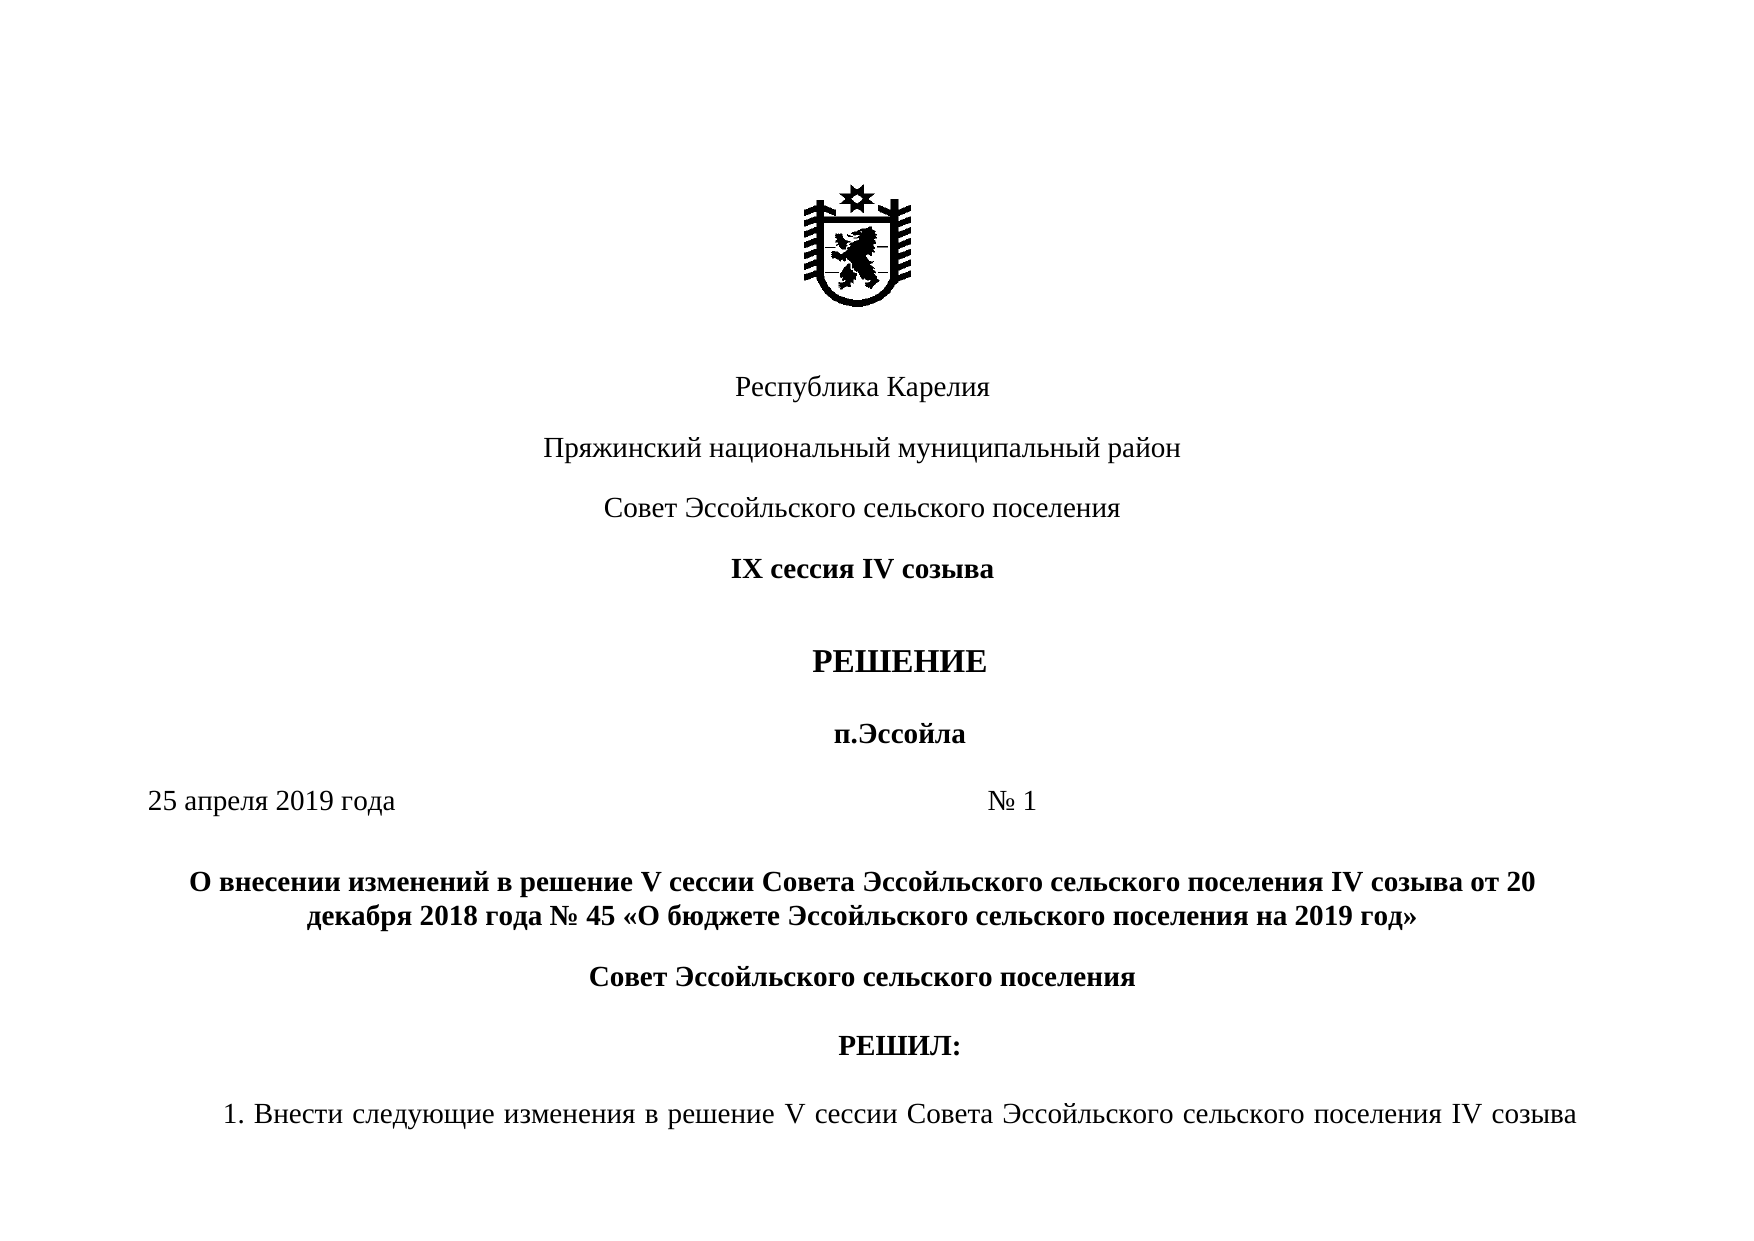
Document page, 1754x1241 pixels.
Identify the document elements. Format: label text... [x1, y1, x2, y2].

picture [802, 183, 913, 308]
text Совет Эссойльского сельского поселения [148, 491, 1577, 524]
text РЕШИЛ: [148, 1028, 1577, 1061]
subtitle О внесении изменений в решение V сессии Совета Эссойльского сельского поселения IV созыва от 20 декабря 2018 года № 45 «О бюджете Эссойльского сельского поселения на 2019 год» [148, 864, 1577, 932]
text Совет Эссойльского сельского поселения [148, 959, 1577, 992]
text п.Эссойла [148, 716, 1577, 749]
text Республика Карелия [148, 369, 1577, 403]
text Пряжинский национальный муниципальный район [148, 430, 1577, 463]
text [148, 1097, 1577, 1130]
subtitle 25 апреля 2019 года № 1 [148, 783, 1577, 816]
subtitle РЕШЕНИЕ [148, 641, 1577, 679]
text IX сессия IV созыва [148, 551, 1577, 585]
